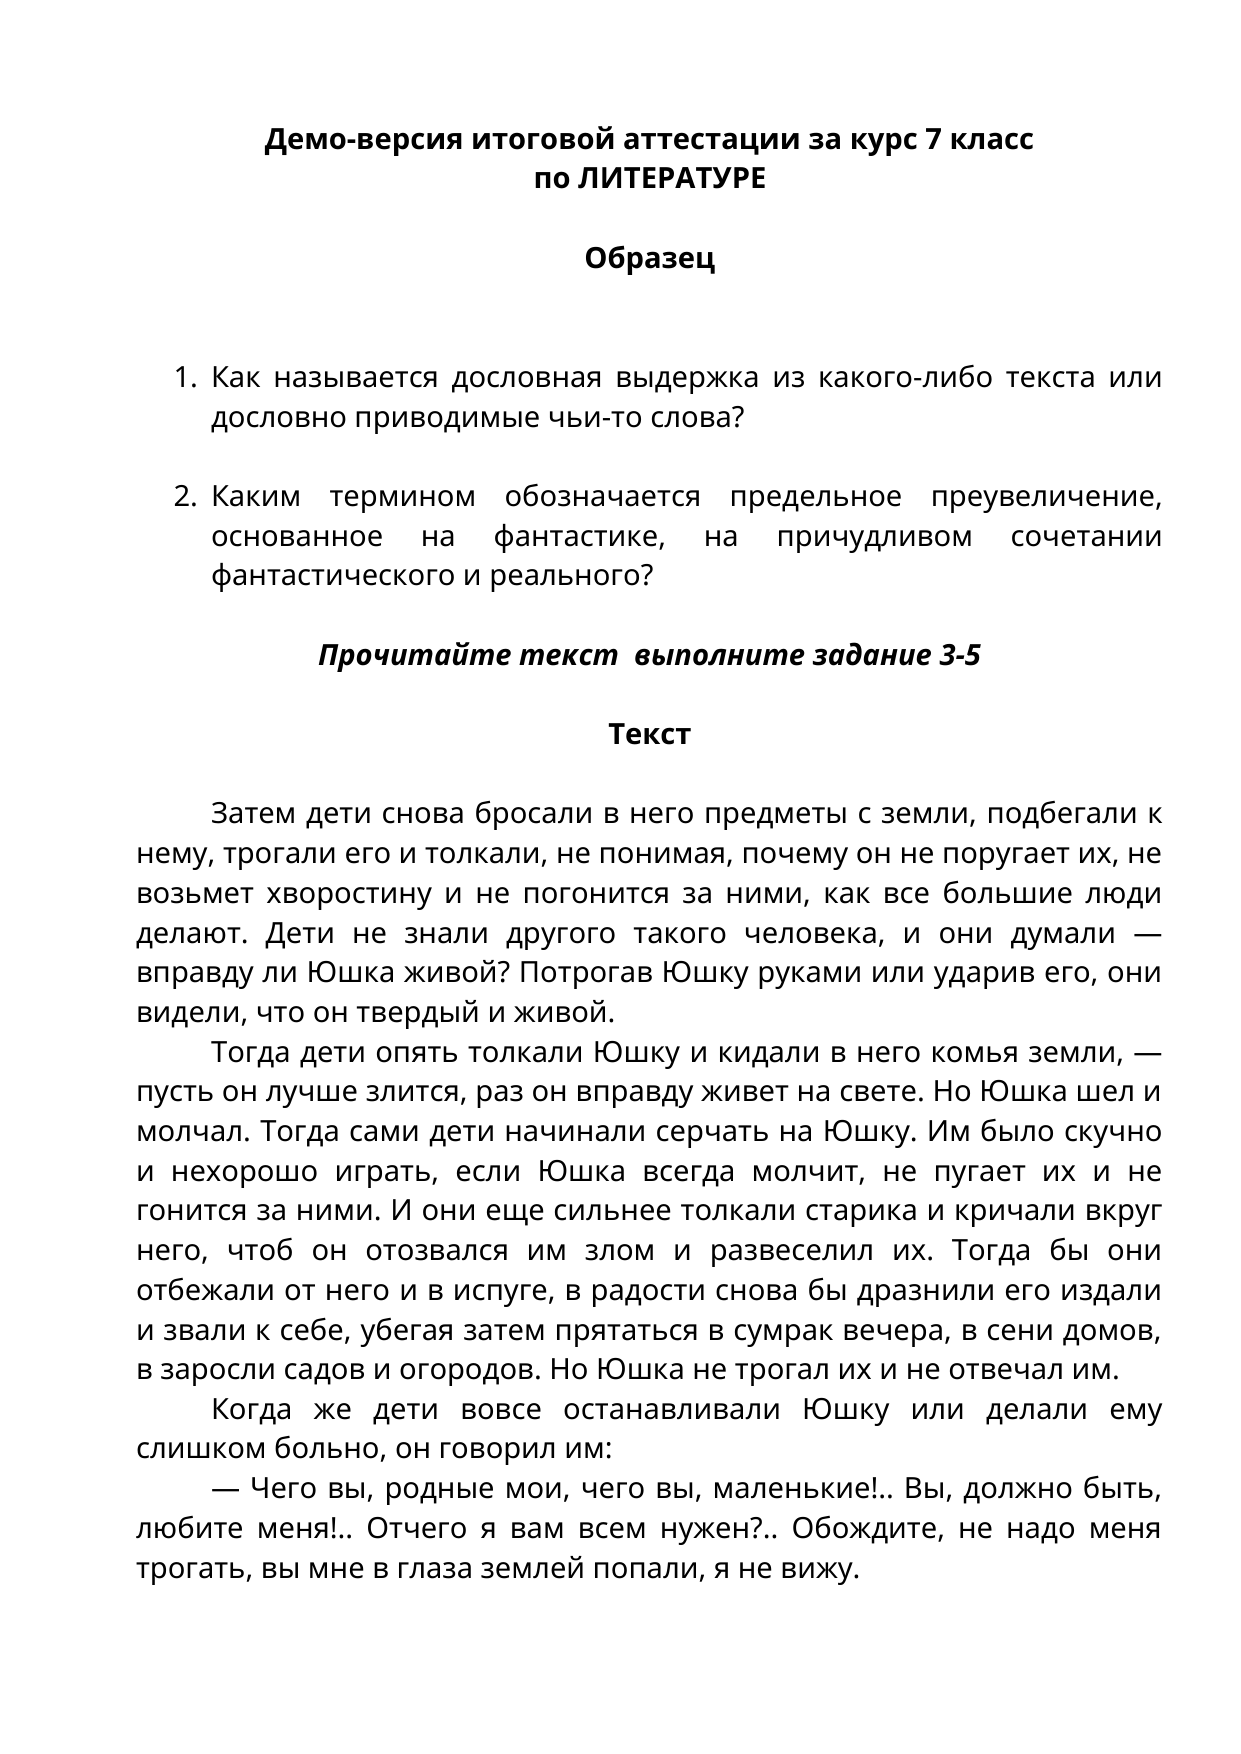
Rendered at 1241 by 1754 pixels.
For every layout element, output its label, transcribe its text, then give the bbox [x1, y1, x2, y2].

text Когда же дети вовсе останавливали Юшку или делали ему слишком больно, он говорил им: [136, 1388, 1163, 1467]
text по ЛИТЕРАТУРЕ [136, 158, 1163, 197]
text Прочитайте текст выполните задание 3-5 [136, 634, 1163, 674]
text Текст [136, 713, 1163, 753]
text Демо-версия итоговой аттестации за курс 7 класс [136, 118, 1163, 158]
text — Чего вы, родные мои, чего вы, маленькие!.. Вы, должно быть, любите меня!.. Отчего я вам всем нужен?.. Обождите, не надо меня трогать, вы мне в глаза землей попали, я не вижу. [136, 1467, 1163, 1587]
text Затем дети снова бросали в него предметы с земли, подбегали к нему, трогали его и толкали, не понимая, почему он не поругает их, не возьмет хворостину и не погонится за ними, как все большие люди делают. Дети не знали другого такого человека, и они думали — вправду ли Юшка живой? Потрогав Юшку руками или ударив его, они видели, что он твердый и живой. [136, 753, 1163, 1031]
text Образец [136, 237, 1163, 277]
text Тогда дети опять толкали Юшку и кидали в него комья земли, — пусть он лучше злится, раз он вправду живет на свете. Но Юшка шел и молчал. Тогда сами дети начинали серчать на Юшку. Им было скучно и нехорошо играть, если Юшка всегда молчит, не пугает их и не гонится за ними. И они еще сильнее толкали старика и кричали вкруг него, чтоб он отозвался им злом и развеселил их. Тогда бы они отбежали от него и в испуге, в радости снова бы дразнили его издали и звали к себе, убегая затем прятаться в сумрак вечера, в сени домов, в заросли садов и огородов. Но Юшка не трогал их и не отвечал им. [136, 1031, 1163, 1388]
list Как называется дословная выдержка из какого-либо текста или дословно приводимые чьи-то слова? [173, 356, 1163, 436]
list Каким термином обозначается предельное преувеличение, основанное на фантастике, на причудливом сочетании фантастического и реального? [173, 475, 1163, 594]
